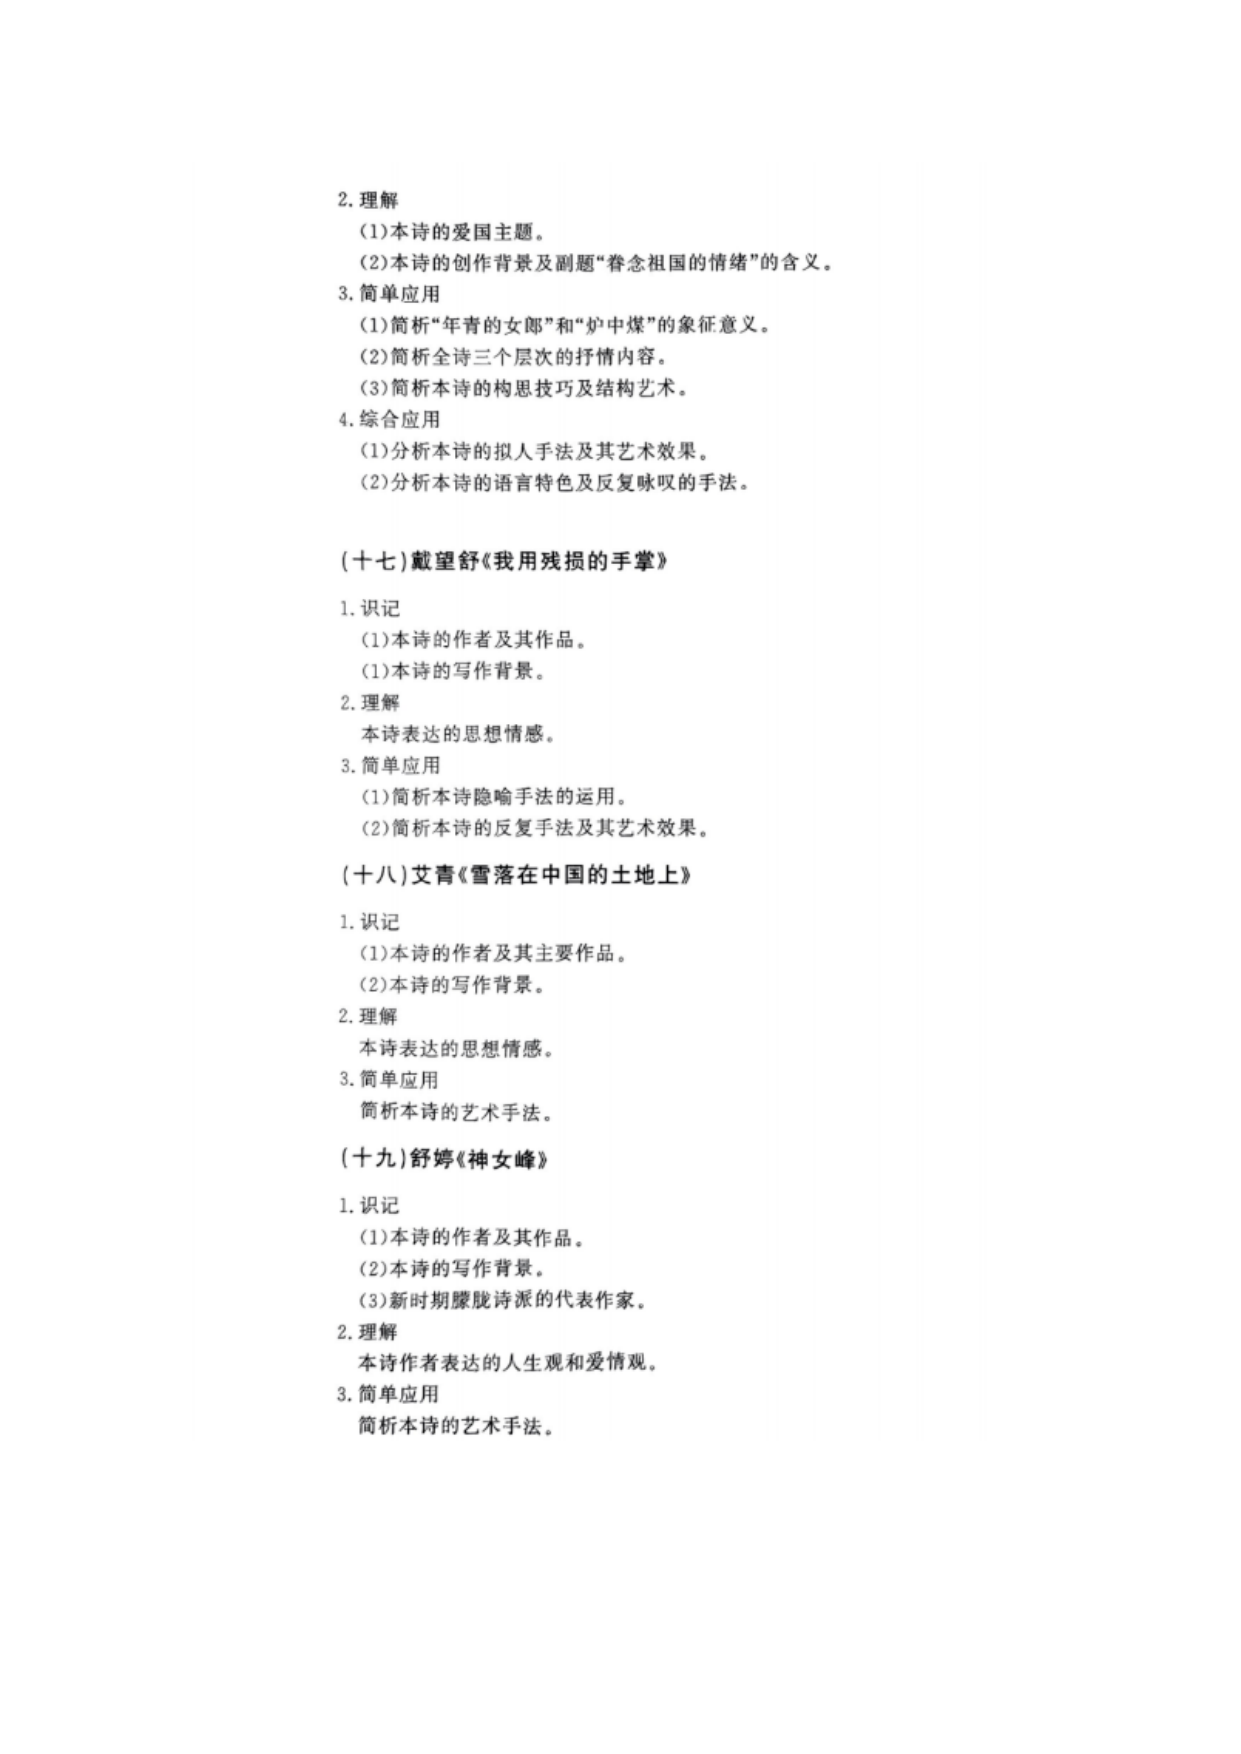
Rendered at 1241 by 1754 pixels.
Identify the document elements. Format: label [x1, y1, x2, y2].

picture [187, 162, 1053, 1441]
